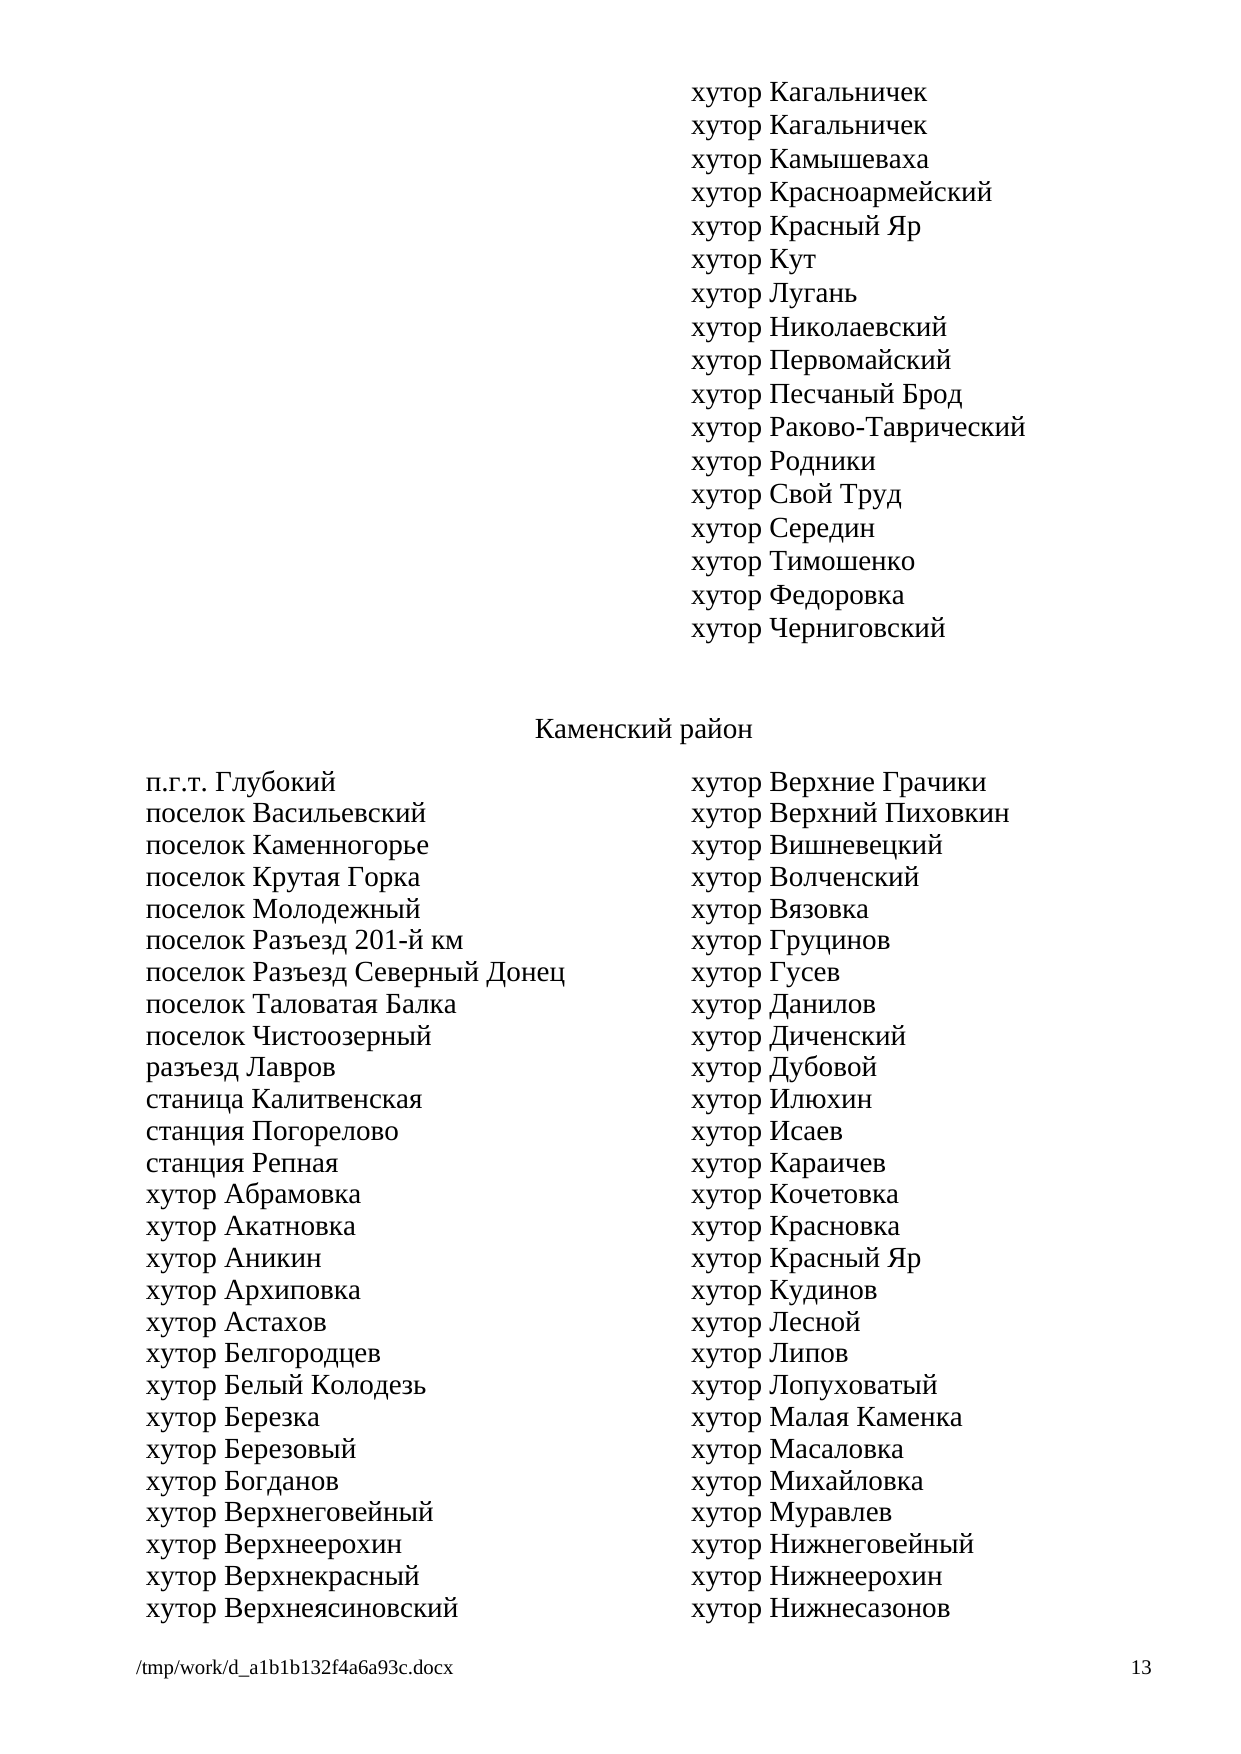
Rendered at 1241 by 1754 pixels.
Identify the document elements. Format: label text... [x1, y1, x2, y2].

table_cell хутор Федоровка [680, 577, 1161, 611]
table_cell поселок Молодежный [134, 893, 616, 924]
table_cell хутор Диченский [680, 1020, 1161, 1051]
table_cell хутор Белый Колодезь [134, 1369, 616, 1401]
table_cell станица Калитвенская [134, 1083, 616, 1115]
table_cell хутор Верхнеерохин [134, 1528, 616, 1560]
table_cell хутор Волченский [680, 861, 1161, 893]
table_cell хутор Михайловка [680, 1465, 1161, 1496]
table_cell хутор Николаевский [680, 309, 1161, 342]
table_cell хутор Красный Яр [680, 1242, 1161, 1274]
table_cell хутор Родники [680, 443, 1161, 476]
table_cell хутор Первомайский [680, 342, 1161, 376]
table_header п.г.т. Глубокий [134, 766, 616, 797]
table_cell хутор Песчаный Брод [680, 376, 1161, 409]
table_cell хутор Свой Труд [680, 476, 1161, 510]
table_cell хутор Гусев [680, 956, 1161, 988]
table_cell хутор Вязовка [680, 893, 1161, 924]
table_cell хутор Тимошенко [680, 544, 1161, 577]
table_cell поселок Разъезд Северный Донец [134, 956, 616, 988]
table_cell хутор Кочетовка [680, 1179, 1161, 1210]
table_cell станция Погорелово [134, 1115, 616, 1147]
table_cell хутор Данилов [680, 988, 1161, 1020]
table_cell хутор Груцинов [680, 924, 1161, 956]
table_cell хутор Кудинов [680, 1274, 1161, 1306]
table_cell хутор Белгородцев [134, 1338, 616, 1369]
table_cell поселок Каменногорье [134, 829, 616, 861]
table_cell хутор Нижнеговейный [680, 1528, 1161, 1560]
table_cell хутор Кут [680, 242, 1161, 275]
table_cell поселок Разъезд 201-й км [134, 924, 616, 956]
table_cell хутор Масаловка [680, 1433, 1161, 1464]
table_cell поселок Таловатая Балка [134, 988, 616, 1020]
table_cell хутор Астахов [134, 1306, 616, 1337]
table_cell поселок Чистоозерный [134, 1020, 616, 1051]
table_cell разъезд Лавров [134, 1051, 616, 1083]
table_cell хутор Березка [134, 1401, 616, 1433]
table_cell хутор Малая Каменка [680, 1401, 1161, 1433]
table_cell хутор Богданов [134, 1465, 616, 1496]
table_cell хутор Караичев [680, 1147, 1161, 1178]
table_cell хутор Лесной [680, 1306, 1161, 1337]
table_cell поселок Васильевский [134, 797, 616, 829]
table_cell хутор Лугань [680, 275, 1161, 309]
table_cell хутор Черниговский [680, 611, 1161, 644]
table_cell хутор Кагальничек [680, 74, 1161, 107]
table_cell хутор Красноармейский [680, 175, 1161, 208]
table_cell хутор Верхнекрасный [134, 1560, 616, 1592]
table_cell хутор Камышеваха [680, 141, 1161, 174]
table_cell хутор Акатновка [134, 1210, 616, 1242]
table_cell хутор Середин [680, 510, 1161, 543]
table_cell хутор Верхний Пиховкин [680, 797, 1161, 829]
table_cell хутор Верхнеясиновский [134, 1592, 616, 1623]
table_cell хутор Красновка [680, 1210, 1161, 1242]
text Каменский район [136, 711, 1152, 745]
table_cell станция Репная [134, 1147, 616, 1178]
table_cell хутор Липов [680, 1338, 1161, 1369]
table_cell хутор Вишневецкий [680, 829, 1161, 861]
table_cell хутор Верхнеговейный [134, 1496, 616, 1528]
table_cell хутор Абрамовка [134, 1179, 616, 1210]
table_cell хутор Красный Яр [680, 208, 1161, 242]
table_cell хутор Илюхин [680, 1083, 1161, 1115]
table_cell хутор Нижнеерохин [680, 1560, 1161, 1592]
table_cell хутор Архиповка [134, 1274, 616, 1306]
table_cell хутор Аникин [134, 1242, 616, 1274]
table_cell хутор Муравлев [680, 1496, 1161, 1528]
table_cell хутор Нижнесазонов [680, 1592, 1161, 1623]
table_cell хутор Кагальничек [680, 108, 1161, 141]
table_cell хутор Березовый [134, 1433, 616, 1464]
table_cell хутор Раково-Таврический [680, 409, 1161, 443]
table_cell хутор Лопуховатый [680, 1369, 1161, 1401]
table_cell хутор Верхние Грачики [680, 766, 1161, 797]
table_cell хутор Дубовой [680, 1051, 1161, 1083]
table_cell поселок Крутая Горка [134, 861, 616, 893]
table_cell хутор Исаев [680, 1115, 1161, 1147]
